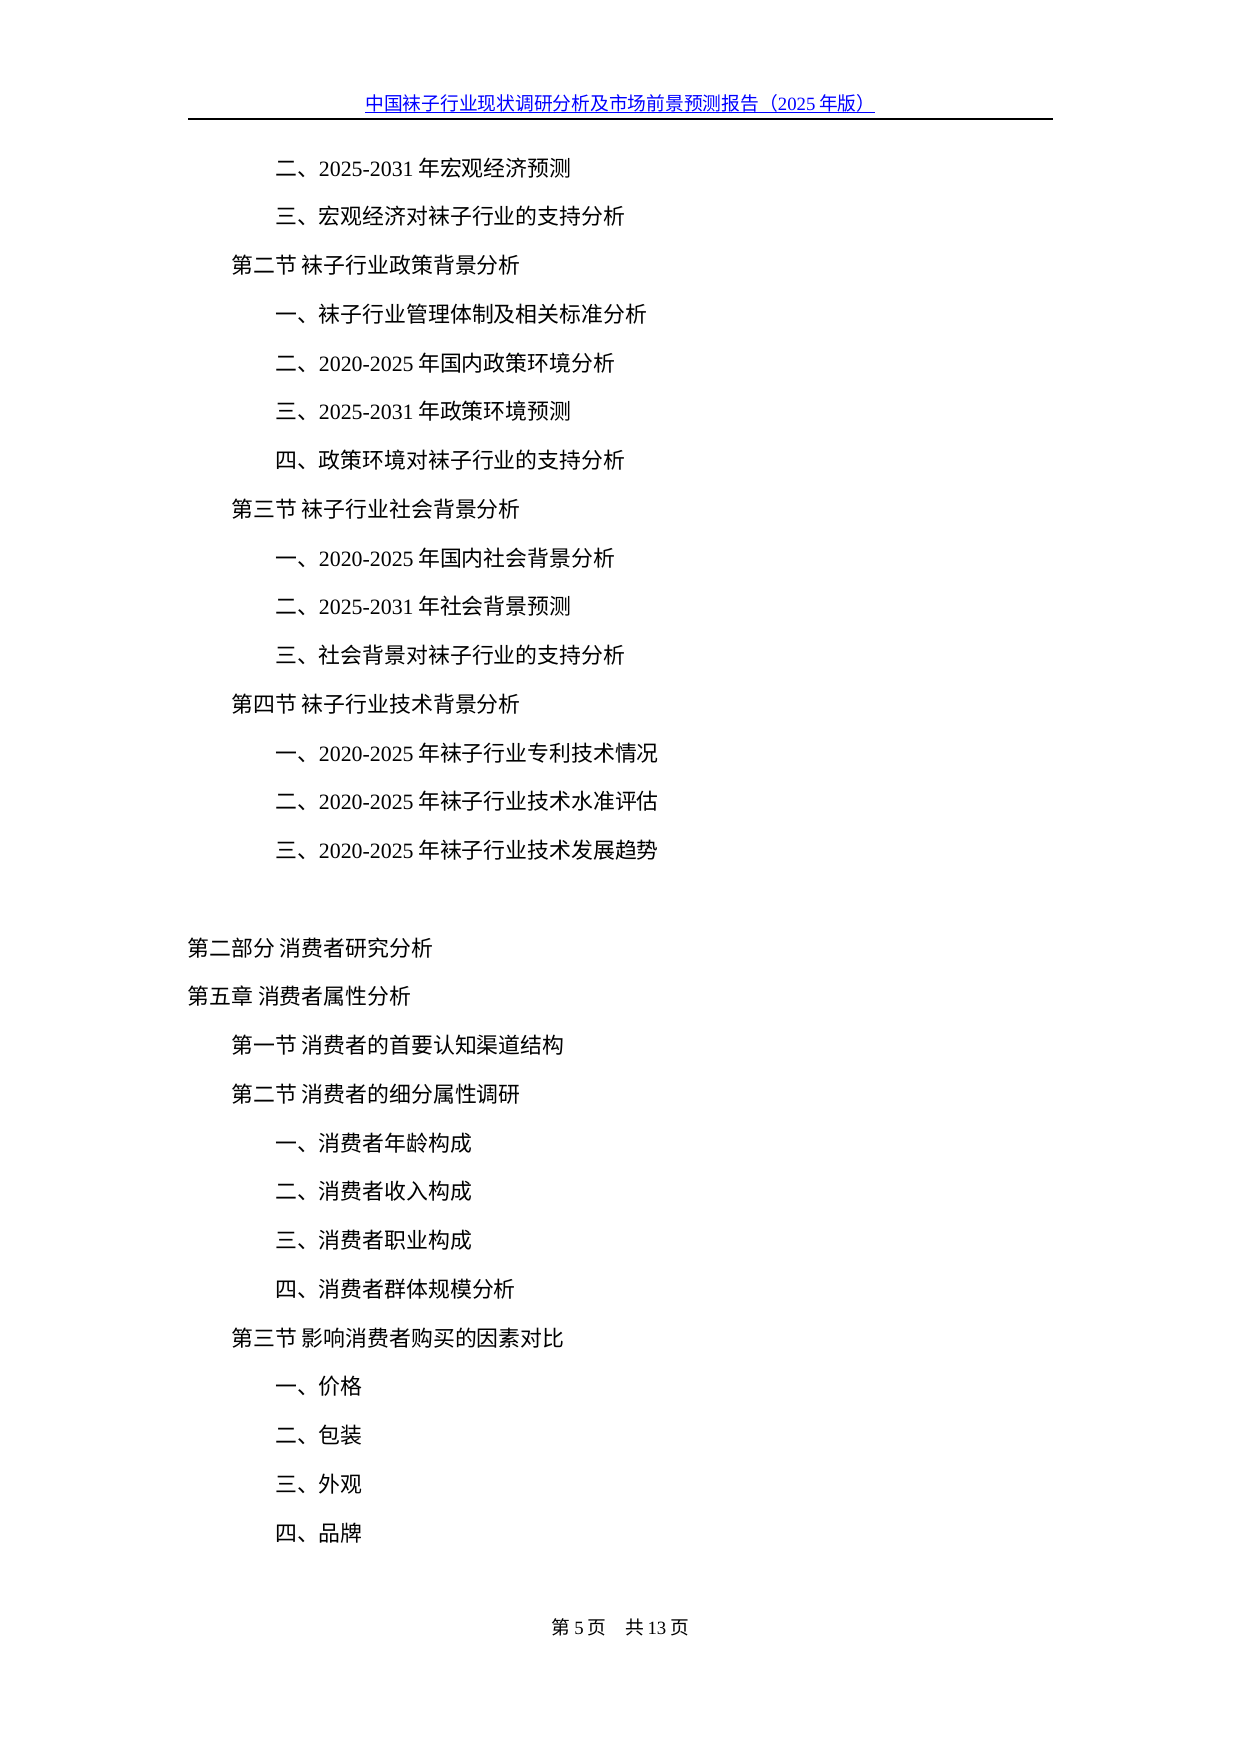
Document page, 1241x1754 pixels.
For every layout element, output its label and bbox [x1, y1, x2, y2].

text [187, 150, 1053, 1548]
